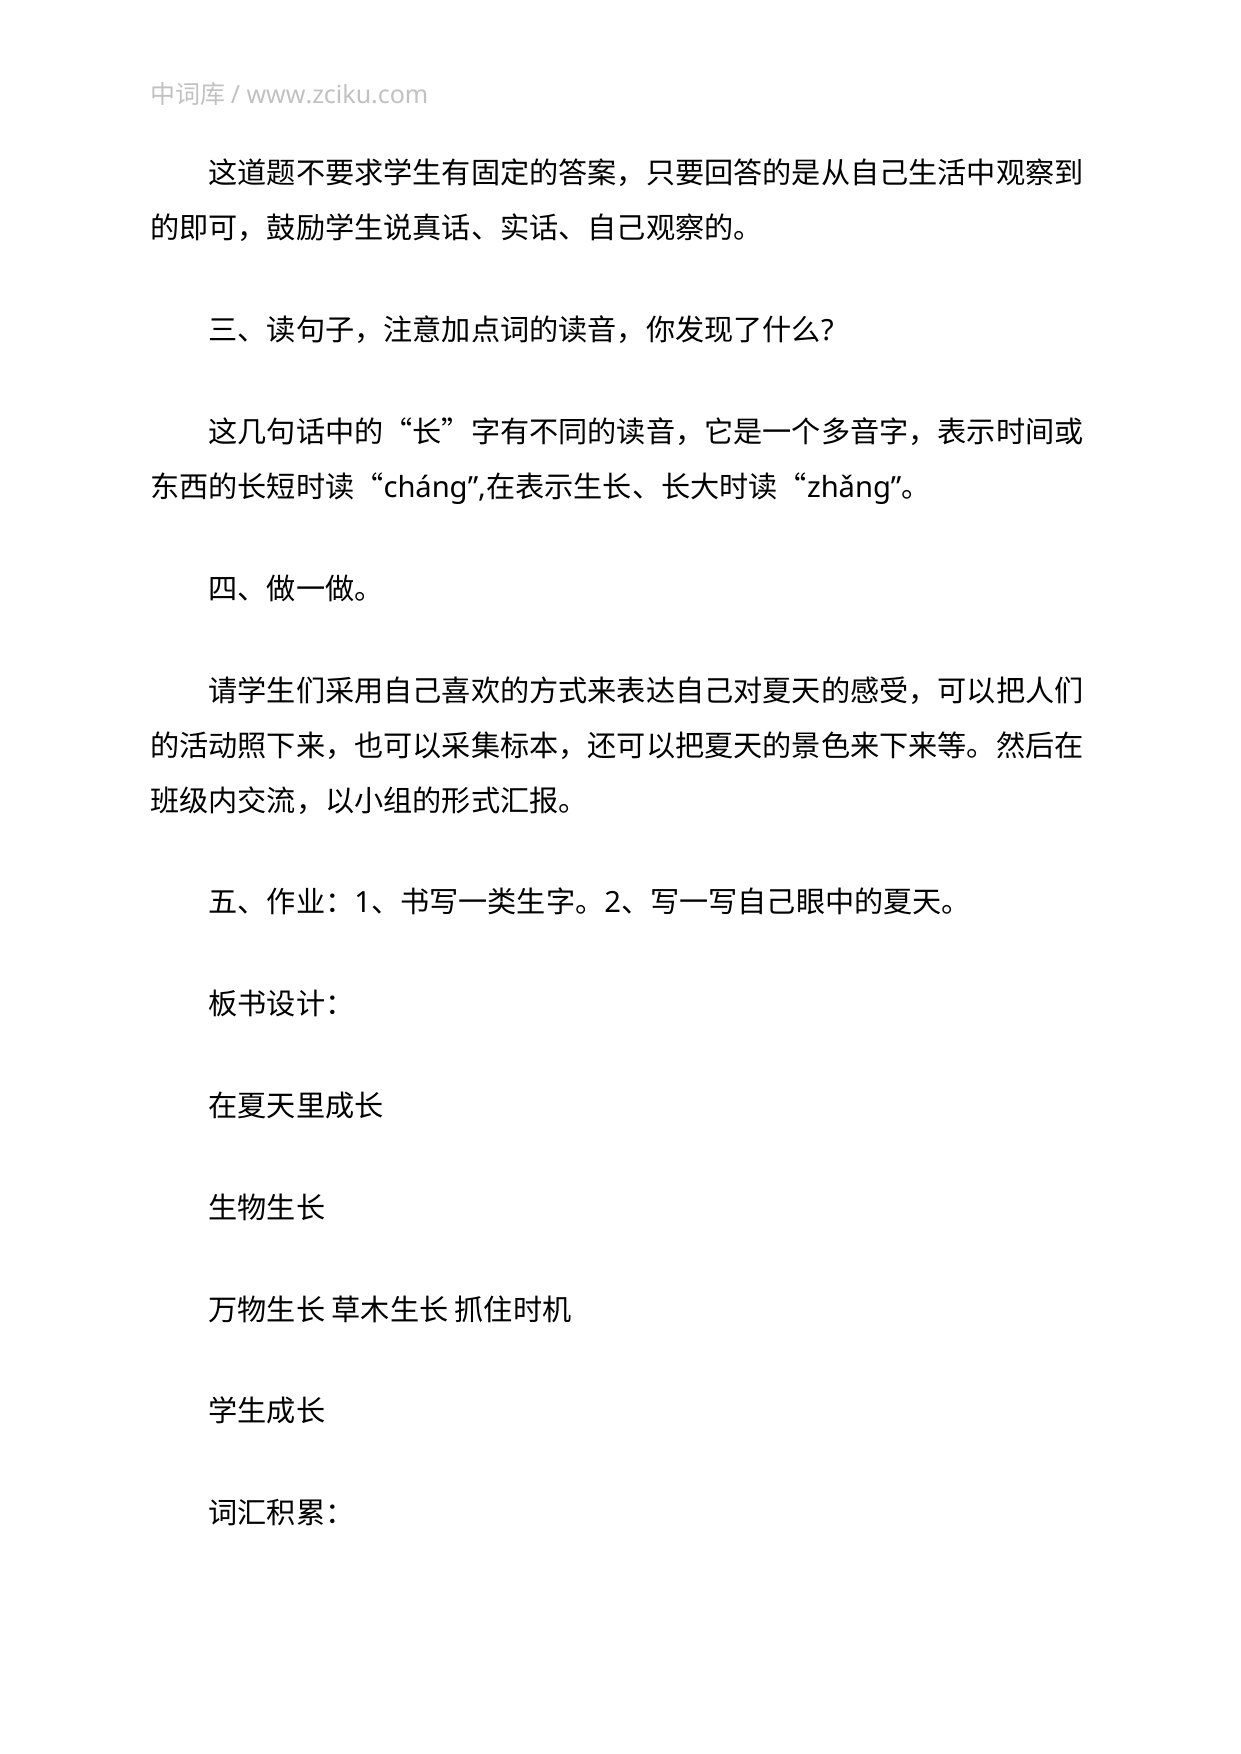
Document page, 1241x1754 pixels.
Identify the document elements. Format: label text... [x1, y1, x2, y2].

text 学生成长 [150, 1388, 1090, 1430]
text 这道题不要求学生有固定的答案，只要回答的是从自己生活中观察到的即可，鼓励学生说真话、实话、自己观察的。 [150, 150, 1090, 247]
text 三、读句子，注意加点词的读音，你发现了什么? [150, 307, 1090, 349]
text 生物生长 [150, 1184, 1090, 1227]
text 五、作业：1、书写一类生字。2、写一写自己眼中的夏天。 [150, 879, 1090, 921]
text 在夏天里成长 [150, 1083, 1090, 1125]
text 四、做一做。 [150, 566, 1090, 608]
text 词汇积累： [150, 1490, 1090, 1532]
text 这几句话中的“长”字有不同的读音，它是一个多音字，表示时间或东西的长短时读“cháng”,在表示生长、长大时读“zhǎng”。 [150, 409, 1090, 506]
text 板书设计： [150, 981, 1090, 1023]
text 万物生长 草木生长 抓住时机 [150, 1286, 1090, 1328]
text 请学生们采用自己喜欢的方式来表达自己对夏天的感受，可以把人们的活动照下来，也可以采集标本，还可以把夏天的景色来下来等。然后在班级内交流，以小组的形式汇报。 [150, 667, 1090, 819]
